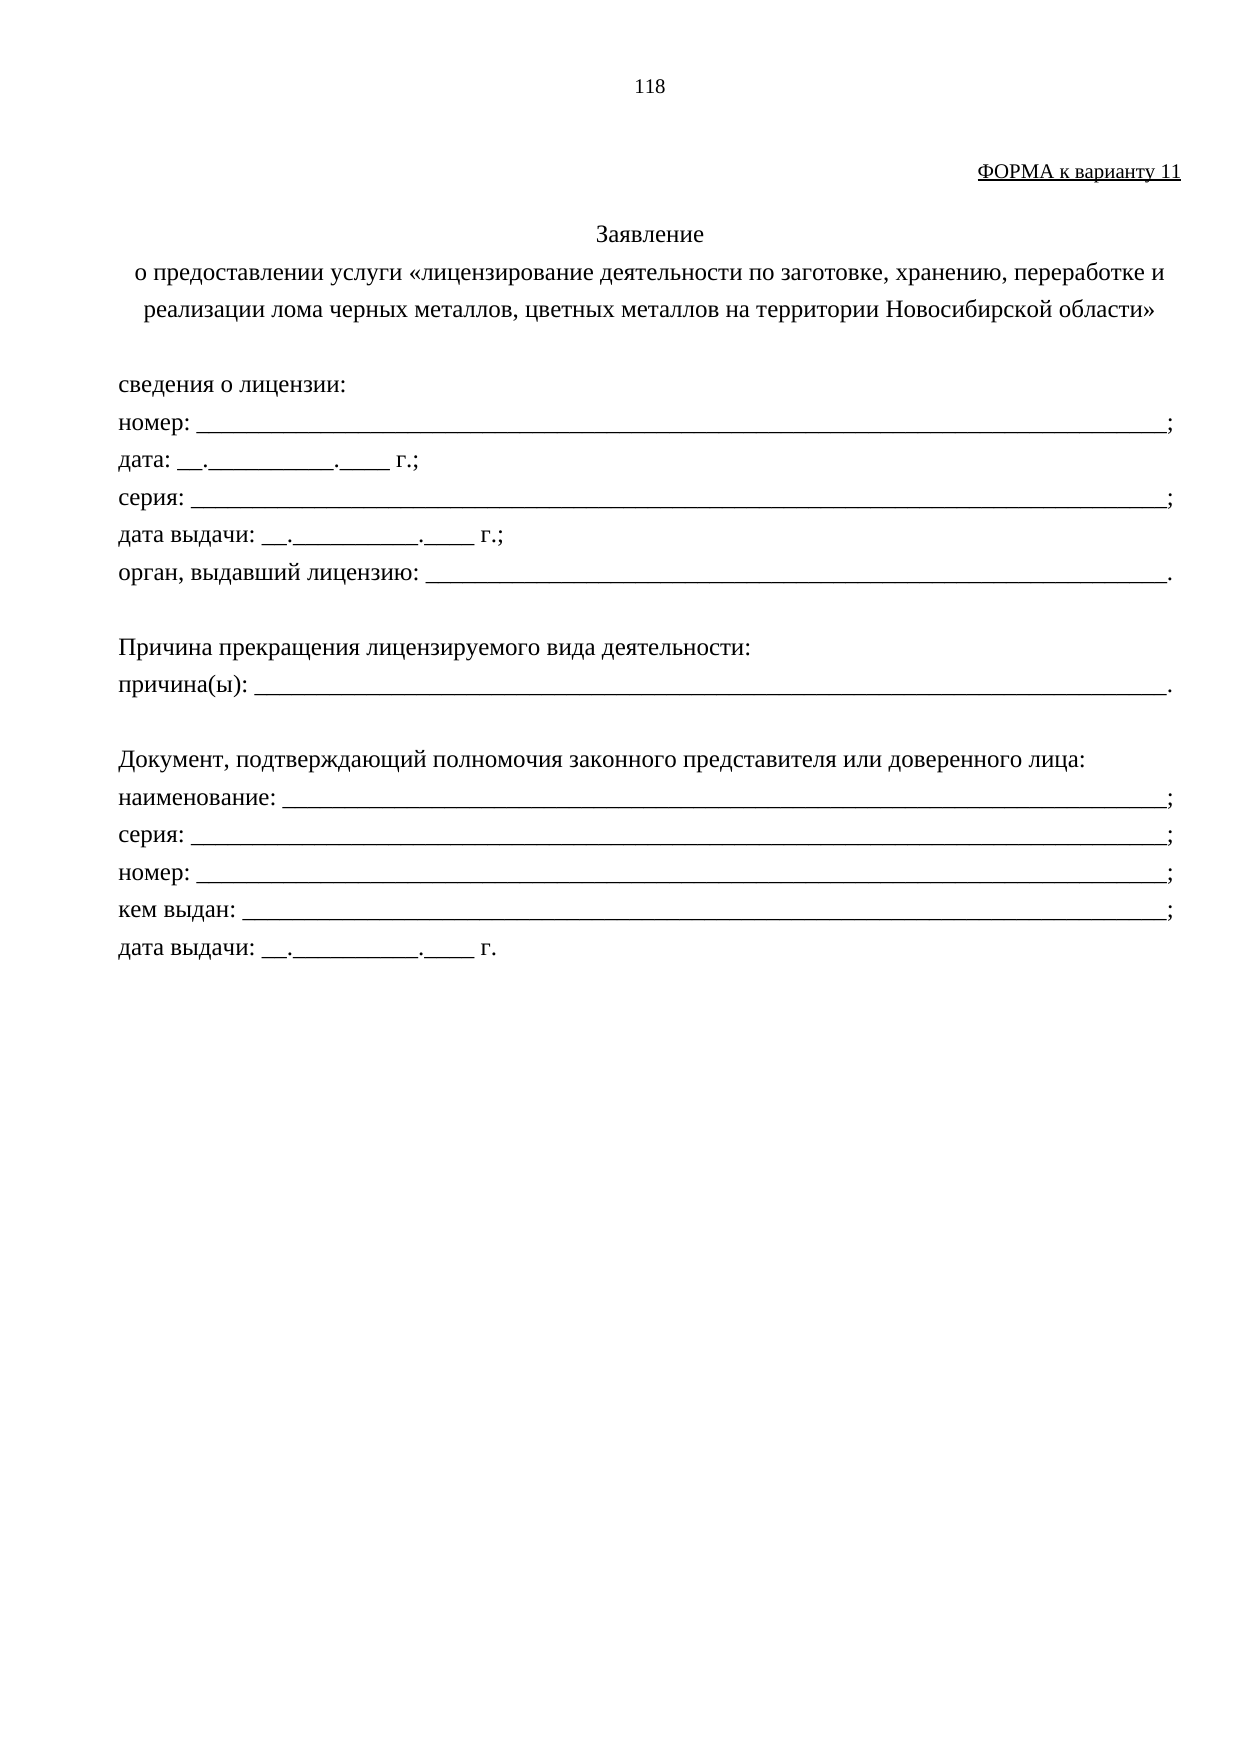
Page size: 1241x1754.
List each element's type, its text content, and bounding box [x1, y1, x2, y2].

text Причина прекращения лицензируемого вида деятельности: [118, 625, 1181, 663]
text орган, выдавший лицензию: . [118, 550, 1181, 588]
text о предоставлении услуги «лицензирование деятельности по заготовке, хранению, переработке и реализации лома черных металлов, цветных металлов на территории Новосибирской области» [118, 250, 1181, 325]
text ФОРМА к варианту 11 [193, 158, 1181, 183]
text номер: ; [118, 400, 1181, 438]
text дата выдачи: __.__________.____ г. [118, 925, 1181, 963]
text Документ, подтверждающий полномочия законного представителя или доверенного лица: [118, 738, 1181, 775]
text дата: __.__________.____ г.; [118, 438, 1181, 475]
text причина(ы): . [118, 663, 1181, 700]
text серия: ; [118, 475, 1181, 513]
text серия: ; [118, 813, 1181, 850]
text наименование: ; [118, 775, 1181, 813]
text Заявление [118, 213, 1181, 250]
text дата выдачи: __.__________.____ г.; [118, 513, 1181, 550]
text кем выдан: ; [118, 888, 1181, 925]
text сведения о лицензии: [118, 363, 1181, 400]
text номер: ; [118, 850, 1181, 888]
